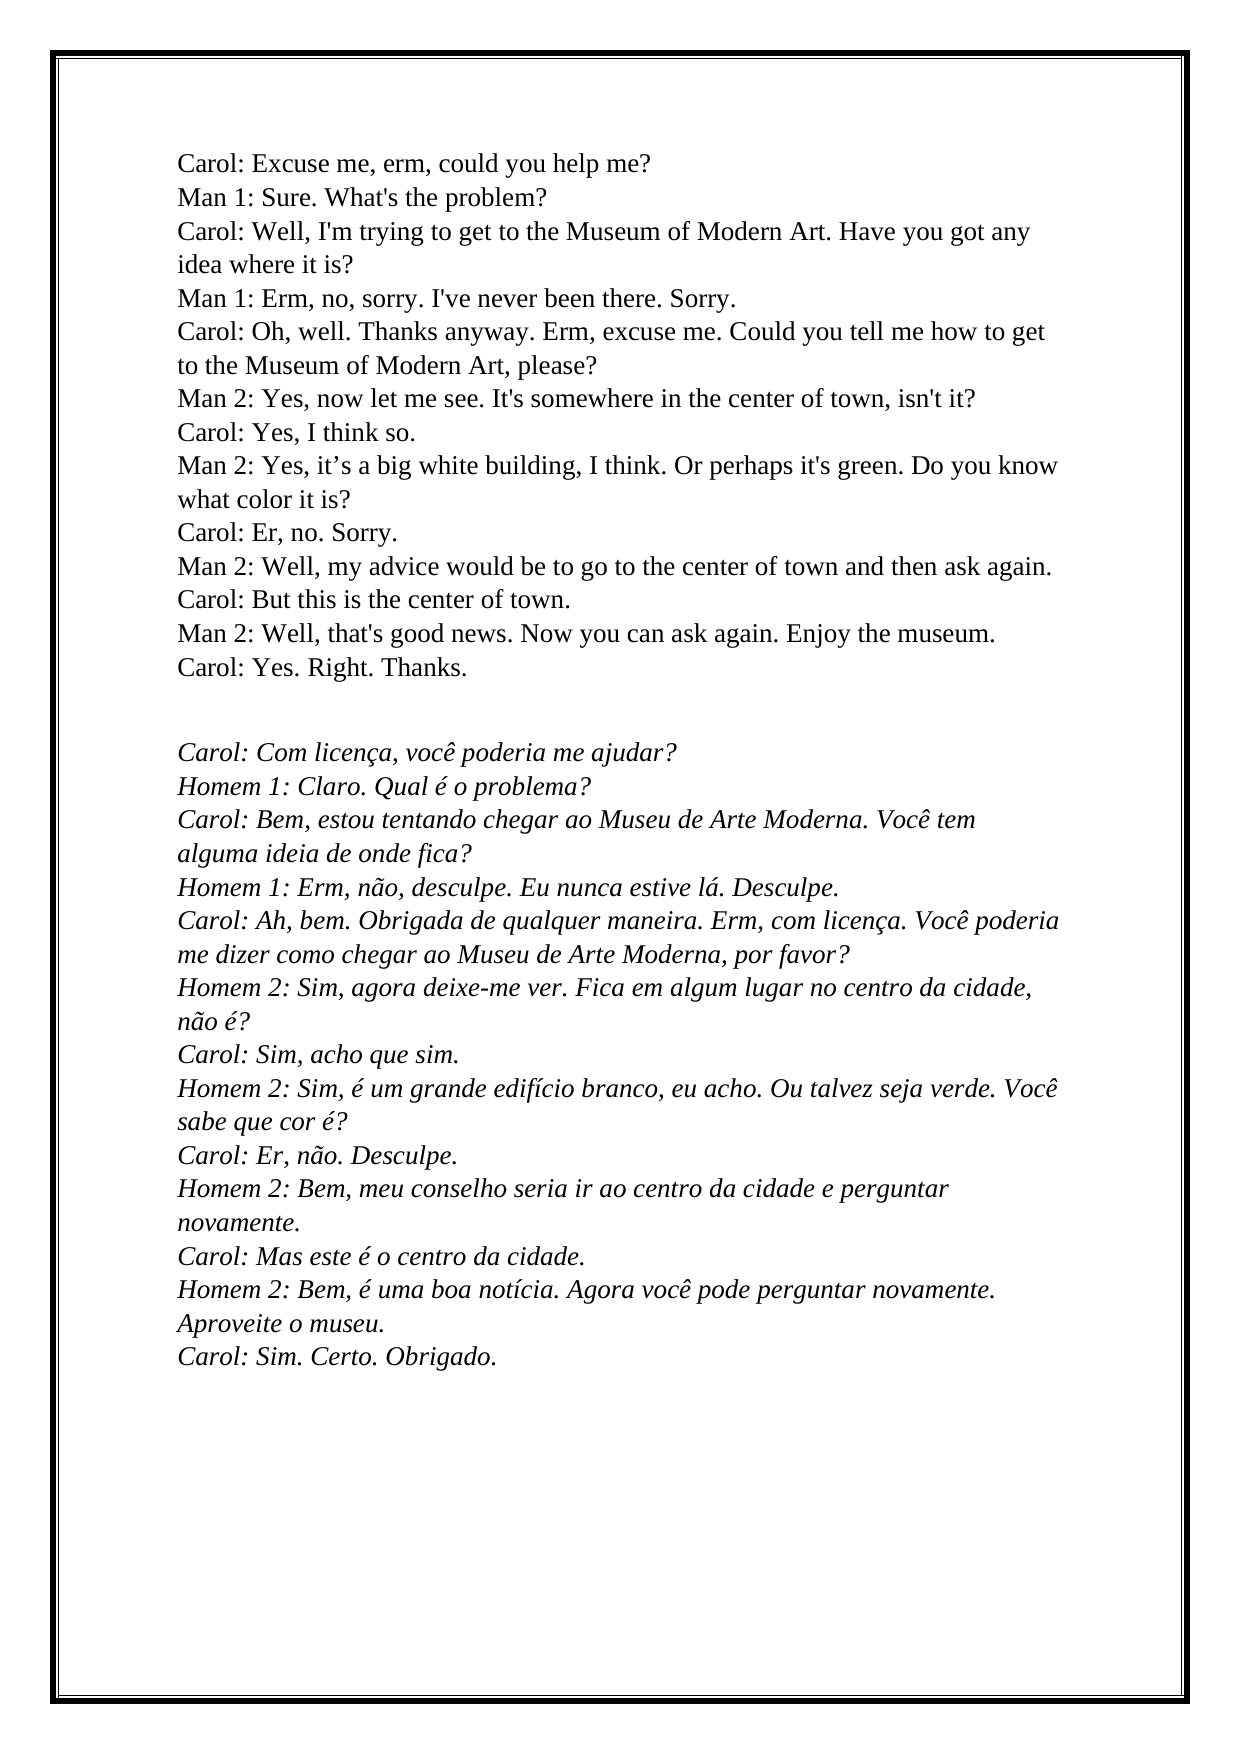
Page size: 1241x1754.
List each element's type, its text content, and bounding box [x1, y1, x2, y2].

text Carol: Mas este é o centro da cidade. [177, 1239, 1063, 1271]
text Carol: Sim. Certo. Obrigado. [177, 1340, 1063, 1371]
text Homem 2: Bem, é uma boa notícia. Agora você pode perguntar novamente. Aproveite o museu. [177, 1273, 1063, 1338]
text Man 2: Yes, now let me see. It's somewhere in the center of town, isn't it? [177, 382, 1063, 413]
text Carol: Well, I'm trying to get to the Museum of Modern Art. Have you got any idea where it is? [177, 214, 1063, 279]
text Homem 1: Claro. Qual é o problema? [177, 770, 1063, 801]
text Man 2: Well, that's good news. Now you can ask again. Enjoy the museum. [177, 617, 1063, 648]
text Man 2: Well, my advice would be to go to the center of town and then ask again. [177, 550, 1063, 581]
text Homem 2: Sim, agora deixe-me ver. Fica em algum lugar no centro da cidade, não é? [177, 971, 1063, 1036]
text Carol: Yes. Right. Thanks. [177, 651, 1063, 682]
text Carol: Oh, well. Thanks anyway. Erm, excuse me. Could you tell me how to get to the Museum of Modern Art, please? [177, 315, 1063, 380]
text Homem 2: Sim, é um grande edifício branco, eu acho. Ou talvez seja verde. Você sabe que cor é? [177, 1072, 1063, 1137]
text Homem 2: Bem, meu conselho seria ir ao centro da cidade e perguntar novamente. [177, 1172, 1063, 1237]
text Carol: Er, no. Sorry. [177, 516, 1063, 548]
text Carol: Er, não. Desculpe. [177, 1139, 1063, 1170]
text Carol: But this is the center of town. [177, 583, 1063, 615]
text Man 2: Yes, it’s a big white building, I think. Or perhaps it's green. Do you know what color it is? [177, 449, 1063, 514]
text Carol: Com licença, você poderia me ajudar? [177, 736, 1063, 768]
text Carol: Yes, I think so. [177, 416, 1063, 447]
text Carol: Bem, estou tentando chegar ao Museu de Arte Moderna. Você tem alguma ideia de onde fica? [177, 803, 1063, 868]
text Man 1: Erm, no, sorry. I've never been there. Sorry. [177, 282, 1063, 313]
text Carol: Sim, acho que sim. [177, 1038, 1063, 1069]
text Carol: Ah, bem. Obrigada de qualquer maneira. Erm, com licença. Você poderia me dizer como chegar ao Museu de Arte Moderna, por favor? [177, 904, 1063, 969]
text Homem 1: Erm, não, desculpe. Eu nunca estive lá. Desculpe. [177, 871, 1063, 902]
text Man 1: Sure. What's the problem? [177, 181, 1063, 212]
text Carol: Excuse me, erm, could you help me? [177, 147, 1063, 179]
